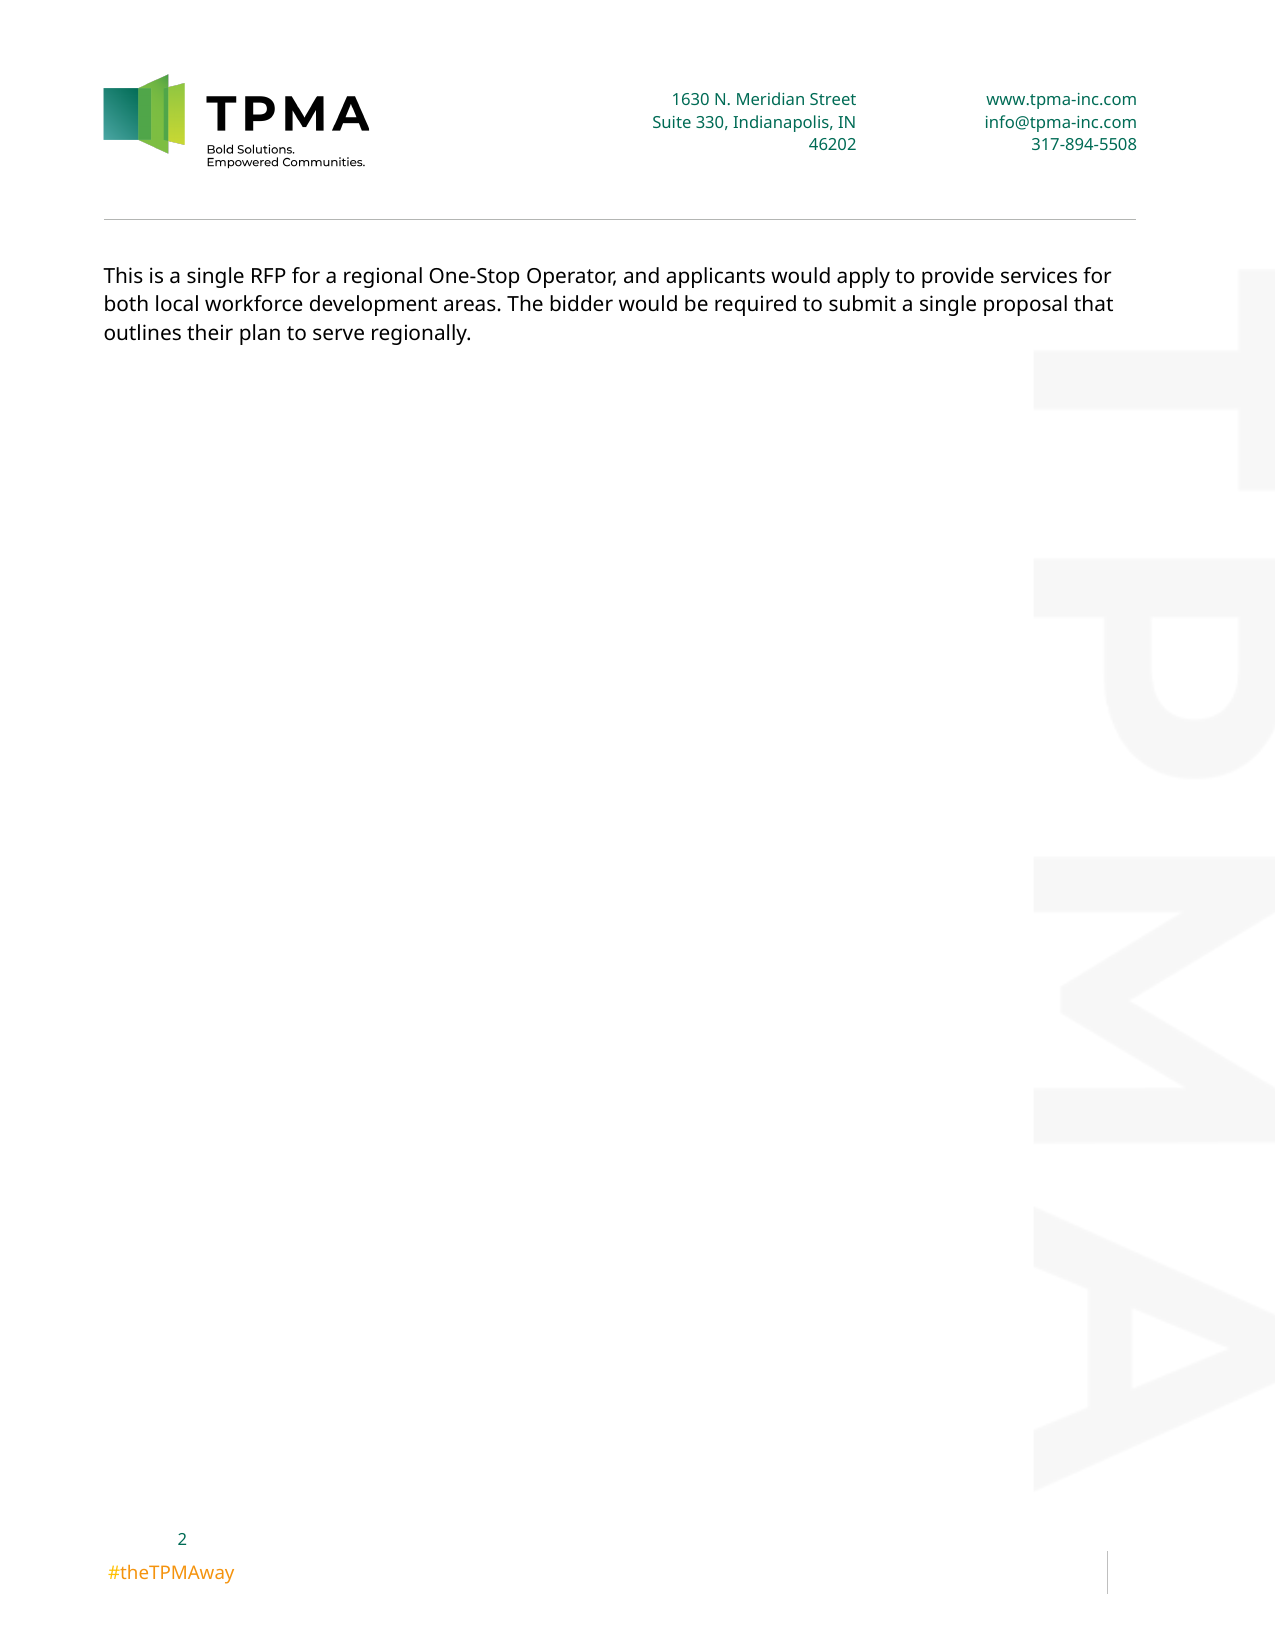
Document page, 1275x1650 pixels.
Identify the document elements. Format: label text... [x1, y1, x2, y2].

text This is a single RFP for a regional One-Stop Operator, and applicants would apply to provide services for both local workforce development areas. The bidder would be required to submit a single proposal that outlines their plan to serve regionally. [103, 261, 1152, 346]
picture [103, 74, 370, 169]
